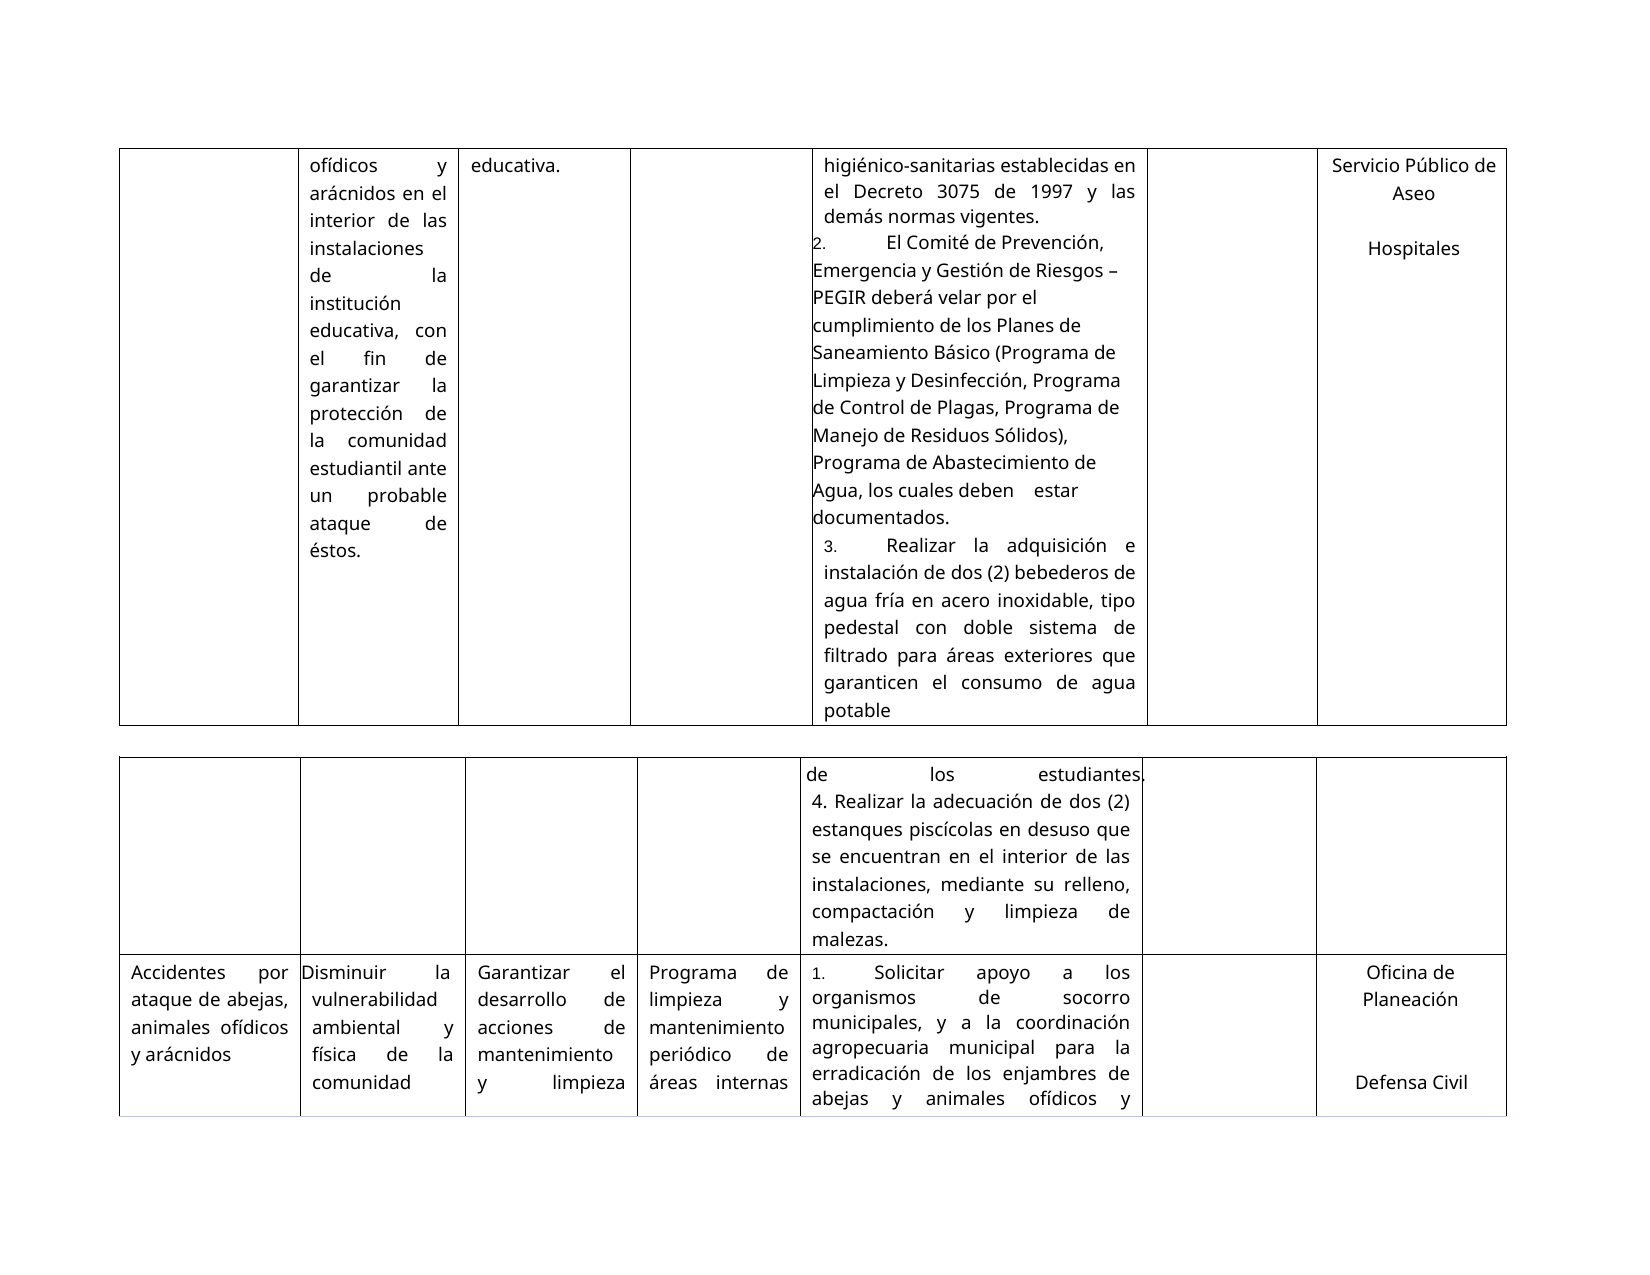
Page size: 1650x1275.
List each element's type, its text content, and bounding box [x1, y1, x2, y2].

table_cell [301, 955, 465, 1116]
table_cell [638, 955, 800, 1116]
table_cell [801, 955, 1142, 1116]
table_cell [1143, 955, 1316, 1116]
table_header [638, 758, 800, 954]
table_header [466, 758, 637, 954]
table_header de los estudiantes. 4. Realizar la adecuación de dos (2) estanques piscícolas en desuso que se encuentran en el interior de las instalaciones, mediante su relleno, compactación y limpieza de malezas. [801, 758, 1142, 954]
table_header [120, 758, 300, 954]
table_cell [459, 149, 630, 725]
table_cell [120, 149, 298, 725]
table_header [1317, 758, 1506, 954]
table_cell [1318, 149, 1506, 725]
table_cell [1148, 149, 1317, 725]
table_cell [1317, 955, 1506, 1116]
table_header [1143, 758, 1316, 954]
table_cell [299, 149, 458, 725]
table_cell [120, 955, 300, 1116]
table_header [301, 758, 465, 954]
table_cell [813, 149, 1147, 725]
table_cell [466, 955, 637, 1116]
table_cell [631, 149, 812, 725]
